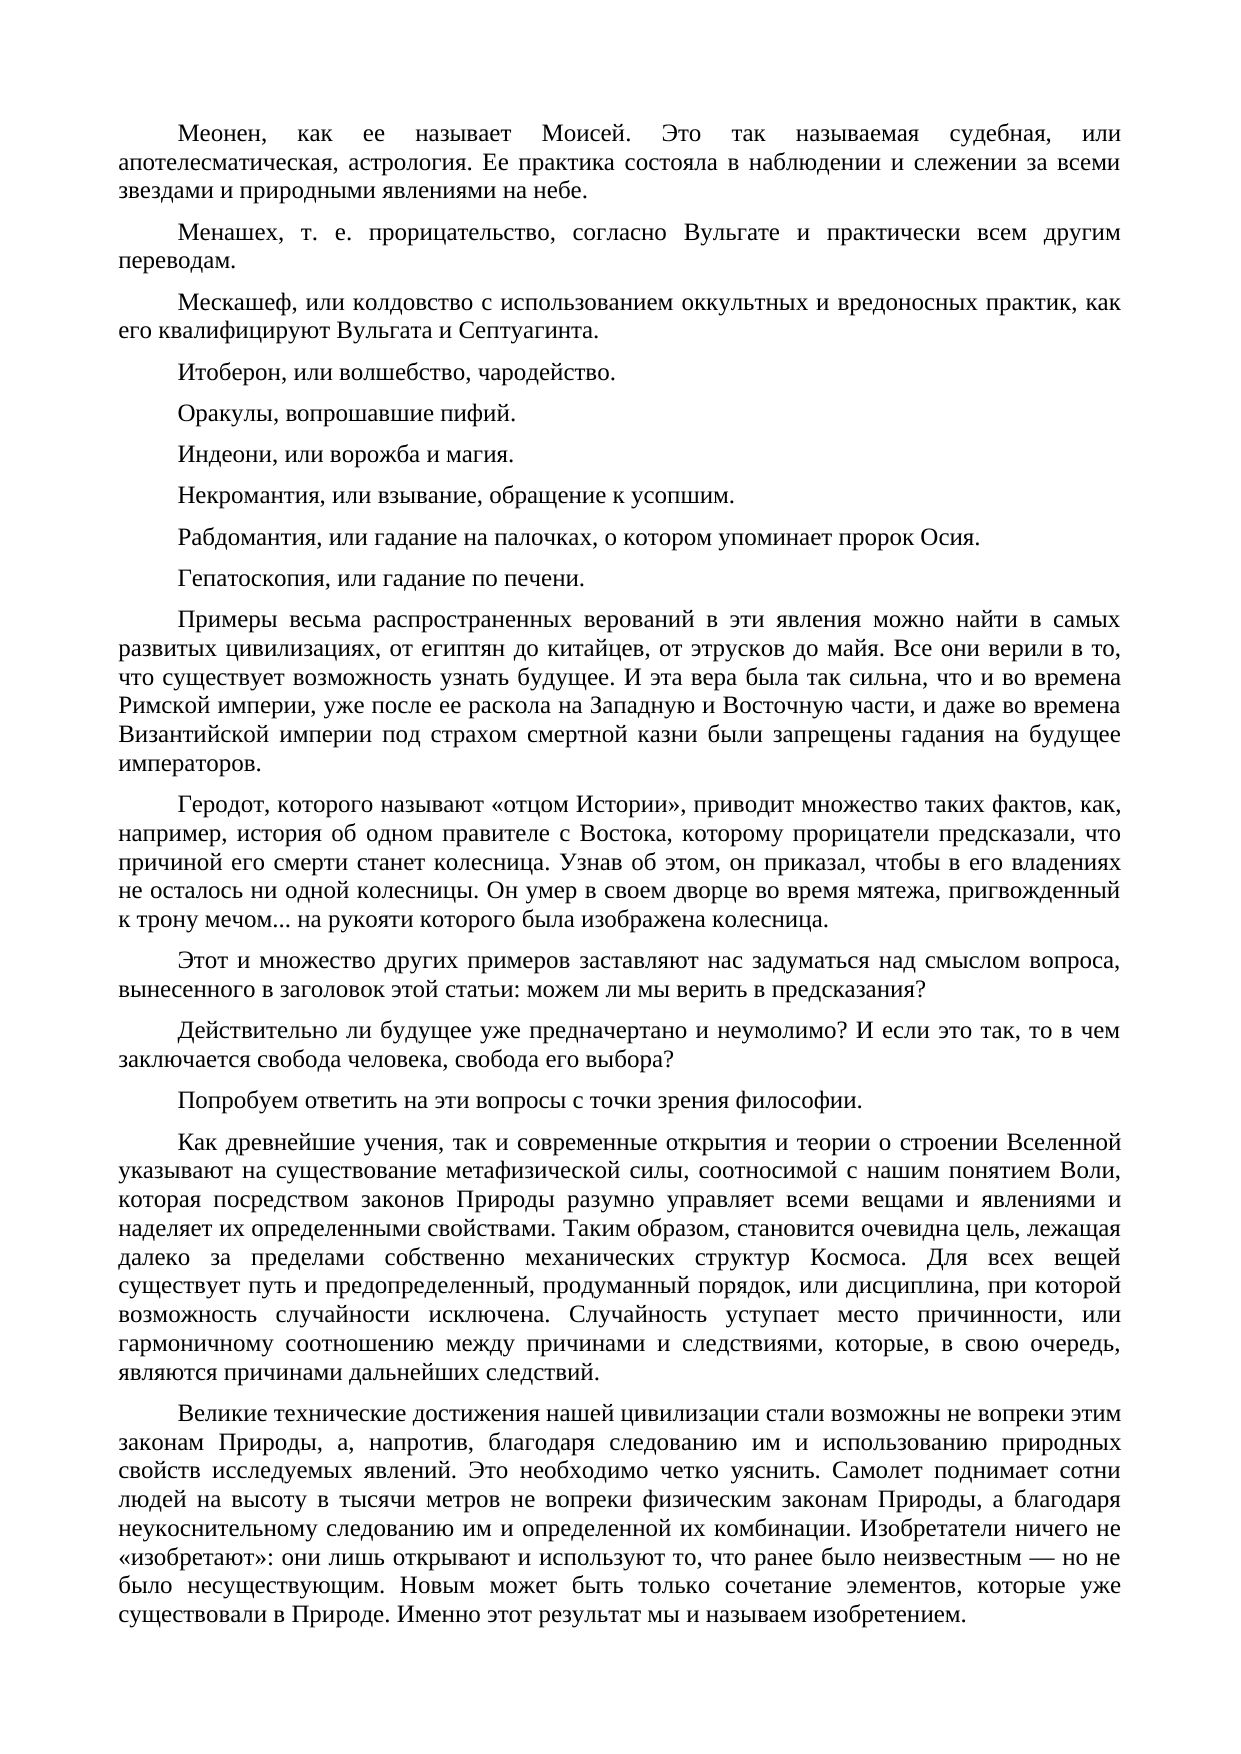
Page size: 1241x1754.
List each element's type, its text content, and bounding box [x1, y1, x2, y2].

text Индеони, или ворожба и магия. [118, 439, 1122, 468]
text Менашех, т. е. прорицательство, согласно Вульгате и практически всем другим переводам. [118, 217, 1122, 274]
text Геродот, которого называют «отцом Истории», приводит множество таких фактов, как, например, история об одном правителе с Востока, которому прорицатели предсказали, что причиной его смерти станет колесница. Узнав об этом, он приказал, чтобы в его владениях не осталось ни одной колесницы. Он умер в своем дворце во время мятежа, пригвожденный к трону мечом... на рукояти которого была изображена колесница. [118, 789, 1122, 933]
text Великие технические достижения нашей цивилизации стали возможны не вопреки этим законам Природы, а, напротив, благодаря следованию им и использованию природных свойств исследуемых явлений. Это необходимо четко уяснить. Самолет поднимает сотни людей на высоту в тысячи метров не вопреки физическим законам Природы, а благодаря неукоснительному следованию им и определенной их комбинации. Изобретатели ничего не «изобретают»: они лишь открывают и используют то, что ранее было неизвестным — но не было несуществующим. Новым может быть только сочетание элементов, которые уже существовали в Природе. Именно этот результат мы и называем изобретением. [118, 1398, 1122, 1628]
text Меонен, как ее называет Моисей. Это так называемая судебная, или апотелесматическая, астрология. Ее практика состояла в наблюдении и слежении за всеми звездами и природными явлениями на небе. [118, 118, 1122, 204]
text Рабдомантия, или гадание на палочках, о котором упоминает пророк Осия. [118, 522, 1122, 551]
text Некромантия, или взывание, обращение к усопшим. [118, 481, 1122, 509]
text Гепатоскопия, или гадание по печени. [118, 563, 1122, 592]
text Примеры весьма распространенных верований в эти явления можно найти в самых развитых цивилизациях, от египтян до китайцев, от этрусков до майя. Все они верили в то, что существует возможность узнать будущее. И эта вера была так сильна, что и во времена Римской империи, уже после ее раскола на Западную и Восточную части, и даже во времена Византийской империи под страхом смертной казни были запрещены гадания на будущее императоров. [118, 604, 1122, 777]
text Попробуем ответить на эти вопросы с точки зрения философии. [118, 1086, 1122, 1114]
text Оракулы, вопрошавшие пифий. [118, 398, 1122, 427]
text Мескашеф, или колдовство с использованием оккультных и вредоносных практик, как его квалифицируют Вульгата и Септуагинта. [118, 287, 1122, 344]
text Как древнейшие учения, так и современные открытия и теории о строении Вселенной указывают на существование метафизической силы, соотносимой с нашим понятием Воли, которая посредством законов Природы разумно управляет всеми вещами и явлениями и наделяет их определенными свойствами. Таким образом, становится очевидна цель, лежащая далеко за пределами собственно механических структур Космоса. Для всех вещей существует путь и предопределенный, продуманный порядок, или дисциплина, при которой возможность случайности исключена. Случайность уступает место причинности, или гармоничному соотношению между причинами и следствиями, которые, в свою очередь, являются причинами дальнейших следствий. [118, 1127, 1122, 1386]
text Итоберон, или волшебство, чародейство. [118, 357, 1122, 386]
text Действительно ли будущее уже предначертано и неумолимо? И если это так, то в чем заключается свобода человека, свобода его выбора? [118, 1016, 1122, 1073]
text Этот и множество других примеров заставляют нас задуматься над смыслом вопроса, вынесенного в заголовок этой статьи: можем ли мы верить в предсказания? [118, 946, 1122, 1003]
